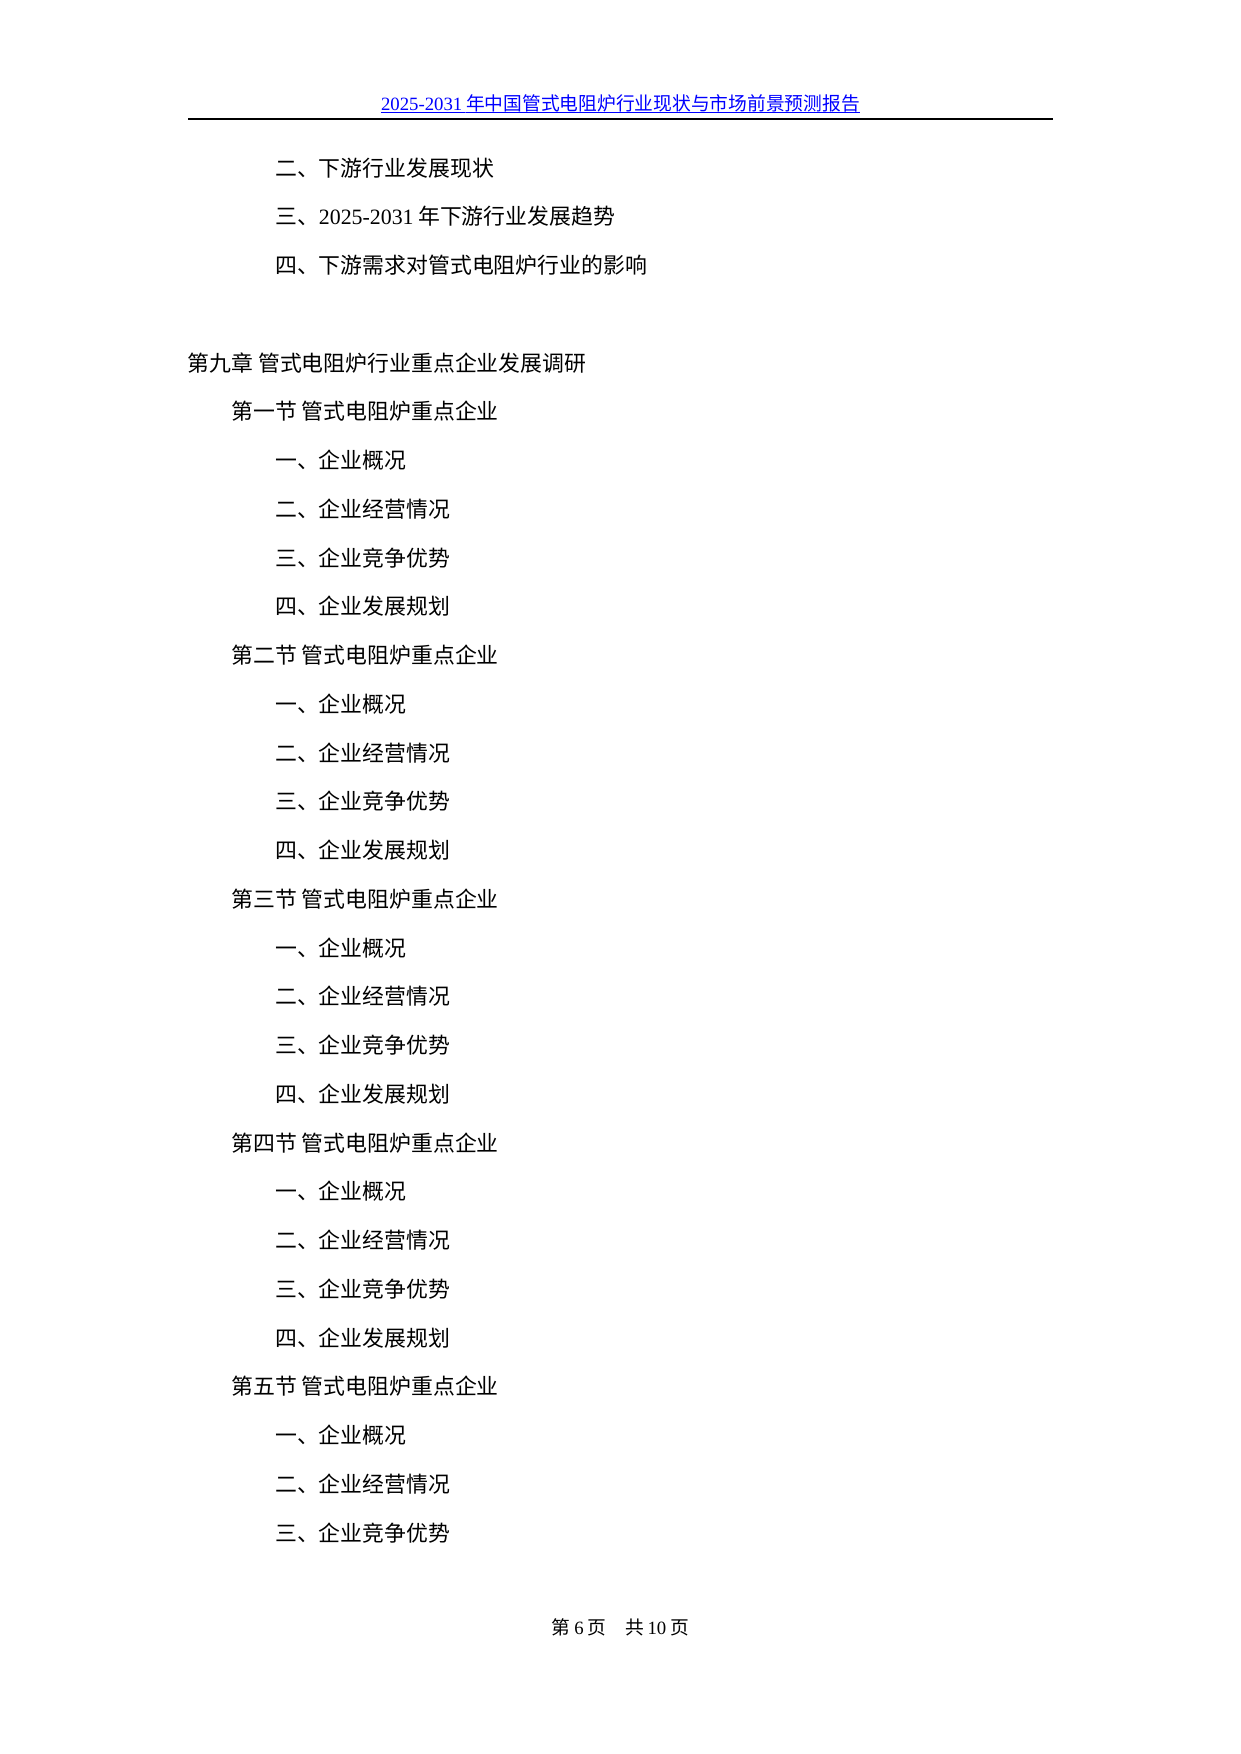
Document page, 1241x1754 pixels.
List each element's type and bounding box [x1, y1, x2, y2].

text [187, 150, 1053, 1548]
